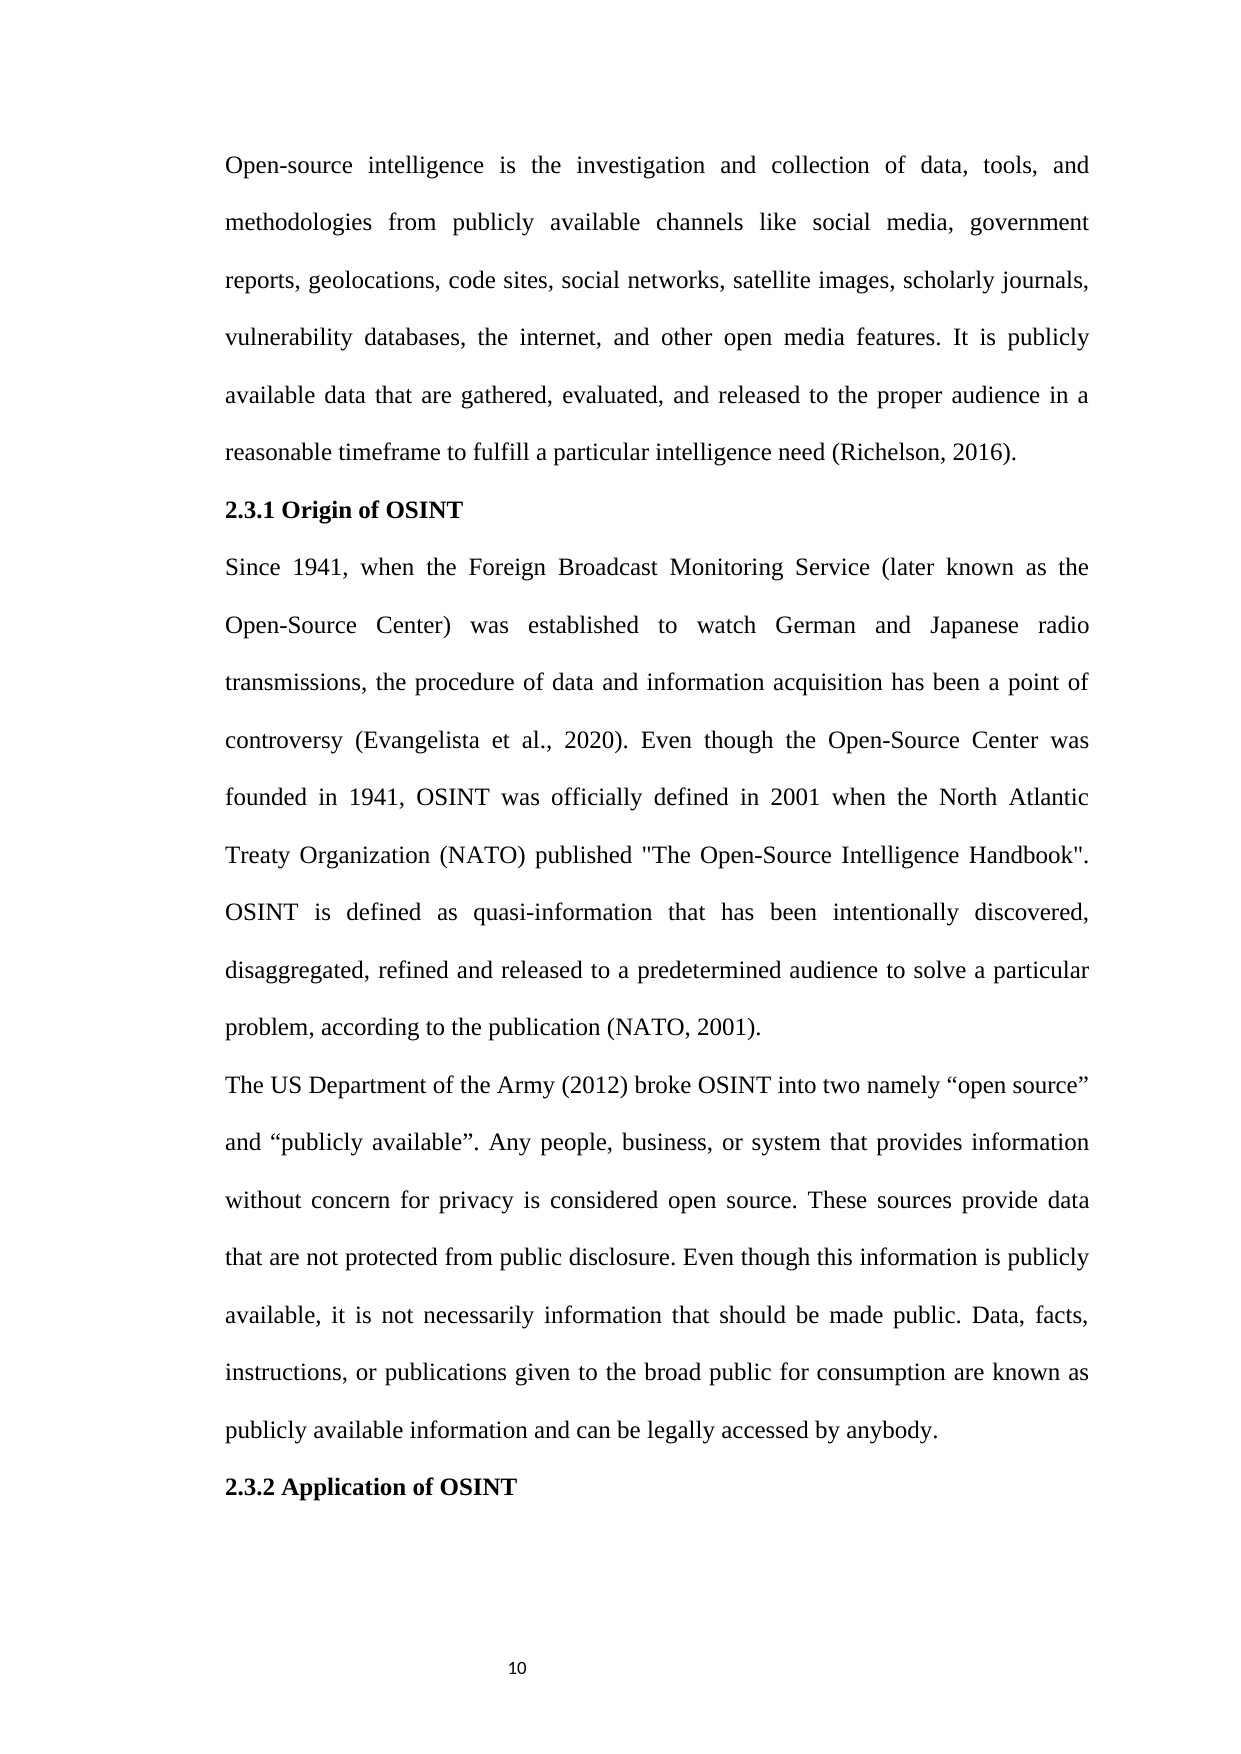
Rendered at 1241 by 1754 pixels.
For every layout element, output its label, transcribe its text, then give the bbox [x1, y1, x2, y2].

text 2.3.2 Application of OSINT [225, 1472, 1090, 1501]
text Since 1941, when the Foreign Broadcast Monitoring Service (later known as the Open-Source Center) was established to watch German and Japanese radio transmissions, the procedure of data and information acquisition has been a point of controversy (Evangelista et al., 2020). Even though the Open-Source Center was founded in 1941, OSINT was officially defined in 2001 when the North Atlantic Treaty Organization (NATO) published "The Open-Source Intelligence Handbook". OSINT is defined as quasi-information that has been intentionally discovered, disaggregated, refined and released to a predetermined audience to solve a particular problem, according to the publication (NATO, 2001). [225, 552, 1090, 1041]
text 2.3.1 Origin of OSINT [225, 495, 1090, 524]
text The US Department of the Army (2012) broke OSINT into two namely “open source” and “publicly available”. Any people, business, or system that provides information without concern for privacy is considered open source. These sources provide data that are not protected from public disclosure. Even though this information is publicly available, it is not necessarily information that should be made public. Data, facts, instructions, or publications given to the broad public for consumption are known as publicly available information and can be legally accessed by anybody. [225, 1070, 1090, 1444]
text Open-source intelligence is the investigation and collection of data, tools, and methodologies from publicly available channels like social media, government reports, geolocations, code sites, social networks, satellite images, scholarly journals, vulnerability databases, the internet, and other open media features. It is publicly available data that are gathered, evaluated, and released to the proper audience in a reasonable timeframe to fulfill a particular intelligence need (Richelson, 2016). [225, 150, 1090, 466]
